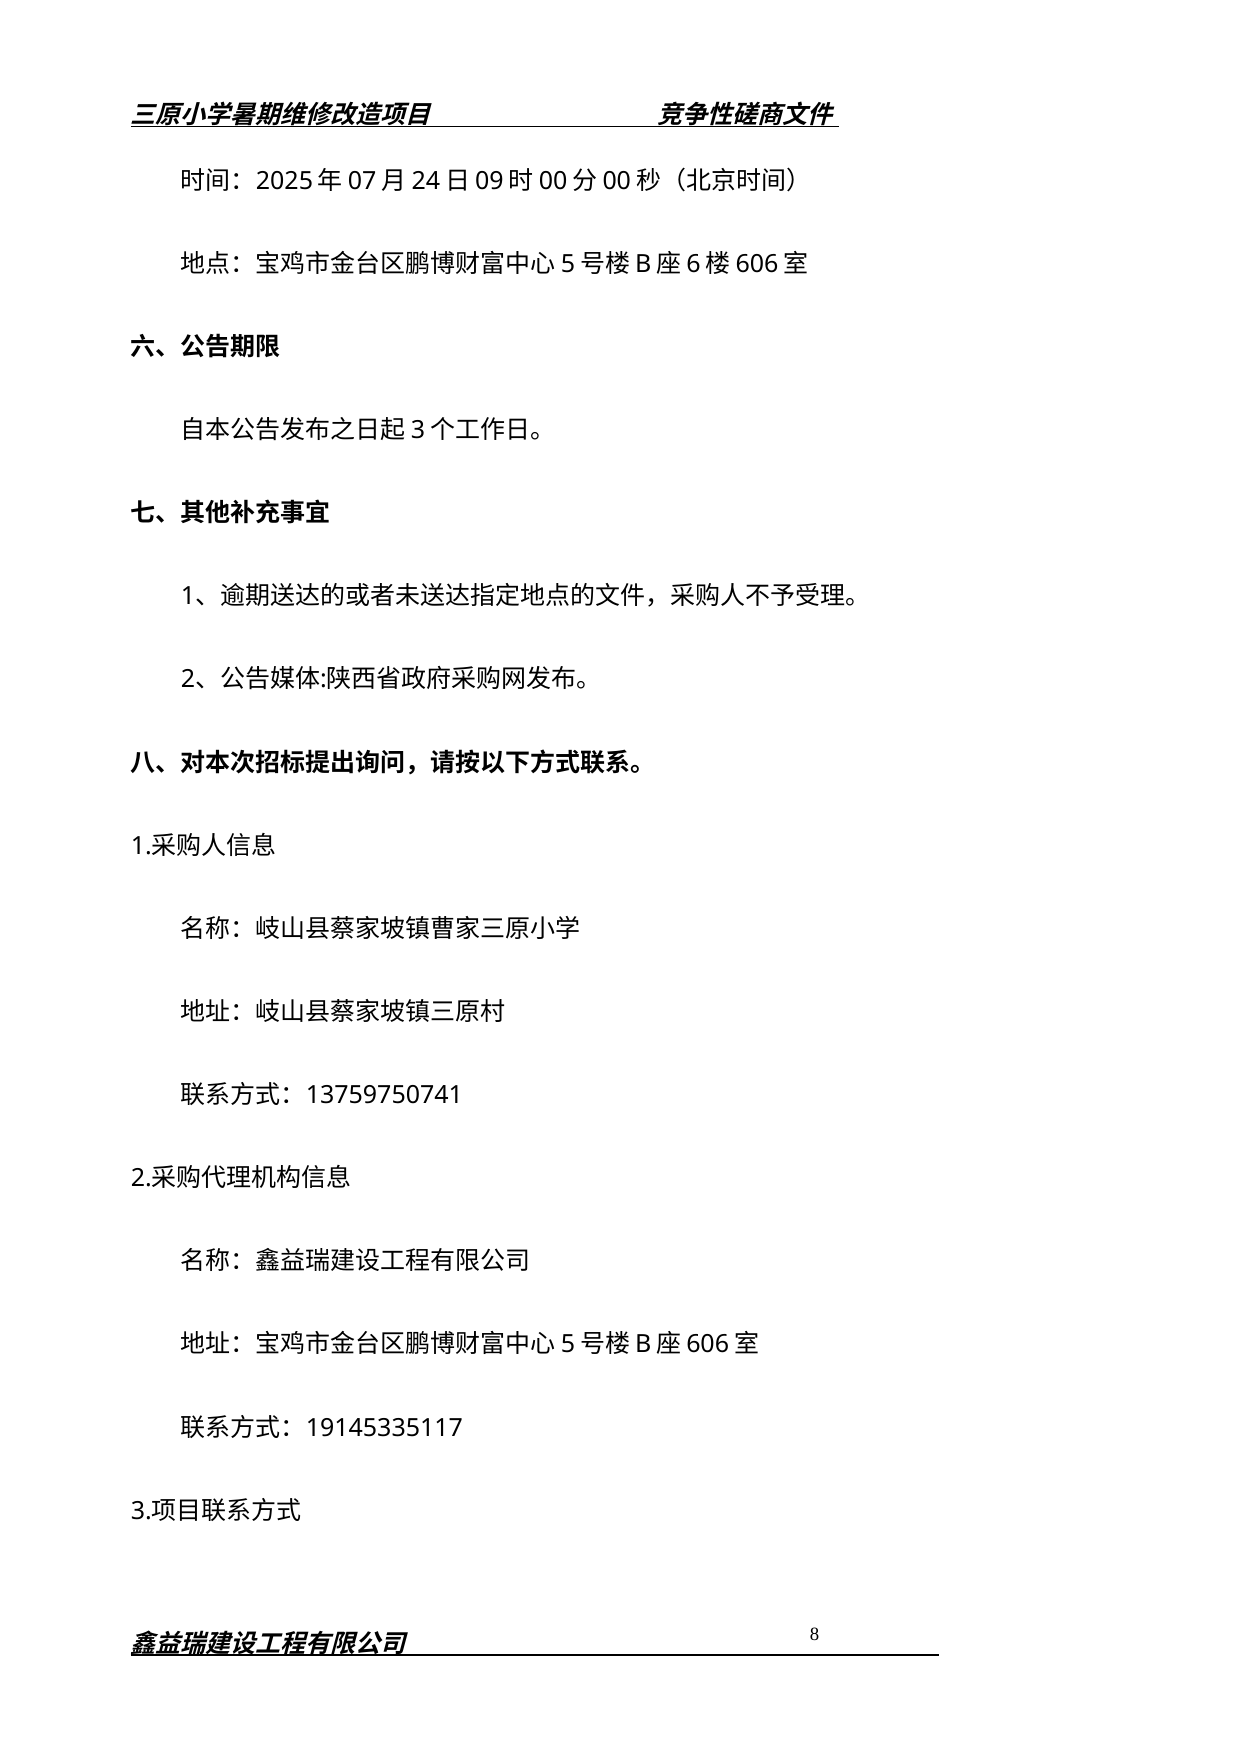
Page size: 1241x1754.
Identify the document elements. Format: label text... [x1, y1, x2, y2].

text 名称：鑫益瑞建设工程有限公司 [131, 1226, 1110, 1291]
subtitle 2.采购代理机构信息 [131, 1143, 1110, 1208]
subtitle 七、其他补充事宜 [131, 478, 1110, 543]
list 1、逾期送达的或者未送达指定地点的文件，采购人不予受理。 [131, 561, 1110, 626]
subtitle 3.项目联系方式 [131, 1476, 1110, 1541]
list 2、公告媒体:陕西省政府采购网发布。 [131, 644, 1110, 709]
text 联系方式：13759750741 [131, 1060, 1110, 1125]
subtitle 1.采购人信息 [131, 811, 1110, 876]
subtitle 八、对本次招标提出询问，请按以下方式联系。 [131, 728, 1110, 793]
text 地点：宝鸡市金台区鹏博财富中心5号楼B座6楼606室 [131, 229, 1110, 294]
text 地址：岐山县蔡家坡镇三原村 [131, 977, 1110, 1042]
subtitle 六、公告期限 [131, 312, 1110, 377]
text 名称：岐山县蔡家坡镇曹家三原小学 [131, 894, 1110, 959]
text 地址：宝鸡市金台区鹏博财富中心5号楼B座606室 [131, 1309, 1110, 1374]
text 联系方式：19145335117 [131, 1393, 1110, 1458]
text 自本公告发布之日起3个工作日。 [131, 395, 1110, 460]
text 时间：2025年07月24日09时00分00秒（北京时间） [131, 146, 1110, 211]
